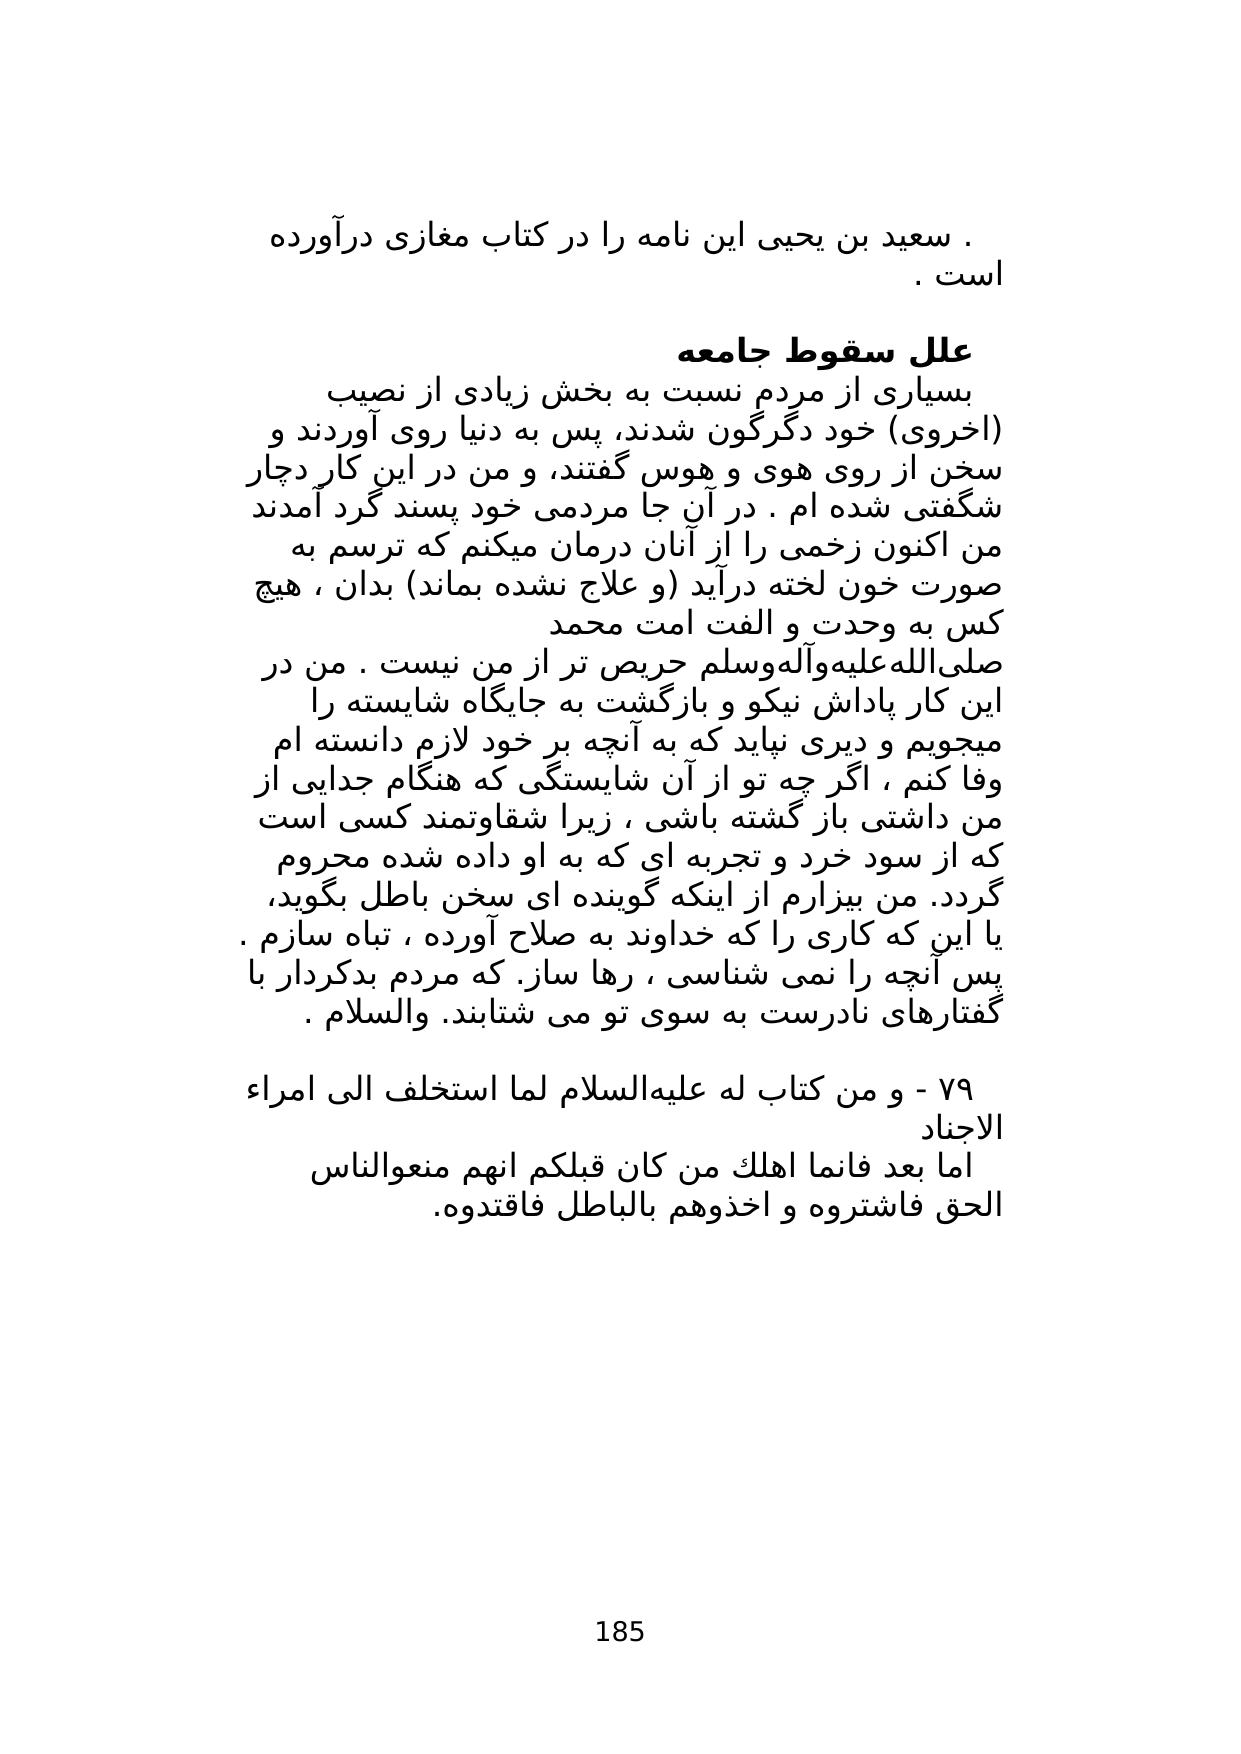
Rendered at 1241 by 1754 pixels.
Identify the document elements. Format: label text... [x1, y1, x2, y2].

text ٧٩ - و من كتاب له عليه‌السلام لما استخلف الى امراء الاجناد [236, 1069, 1004, 1147]
text علل سقوط جامعه [236, 332, 1004, 370]
text . سعيد بن يحيى اين نامه را در كتاب مغازى درآورده است . [236, 216, 1004, 293]
text بسيارى از مردم نسبت به بخش زيادى از نصيب (اخروى) خود دگرگون شدند، پس به دنيا روى آوردند و سخن از روى هوى و هوس گفتند، و من در اين كار دچار شگفتى شده ام . در آن جا مردمى خود پسند گرد آمدند من اكنون زخمى را از آنان درمان ميكنم كه ترسم به صورت خون لخته درآيد (و علاج نشده بماند) بدان ، هيچ كس به وحدت و الفت امت محمد صلى‌الله‌عليه‌وآله‌وسلم حريص تر از من نيست . من در اين كار پاداش نيكو و بازگشت به جايگاه شايسته را ميجويم و ديرى نپايد كه به آنچه بر خود لازم دانسته ام وفا كنم ، اگر چه تو از آن شايستگى كه هنگام جدايى از من داشتى باز گشته باشى ، زيرا شقاوتمند كسى است كه از سود خرد و تجربه اى كه به او داده شده محروم گردد. من بيزارم از اينكه گوينده اى سخن باطل بگويد، يا اين كه كارى را كه خداوند به صلاح آورده ، تباه سازم . پس آنچه را نمى شناسى ، رها ساز. كه مردم بدكردار با گفتارهاى نادرست به سوى تو مى شتابند. والسلام . [236, 370, 1004, 1031]
text اما بعد فانما اهلك من كان قبلكم انهم منعوالناس الحق فاشتروه و اخذوهم بالباطل فاقتدوه. [236, 1147, 1004, 1225]
